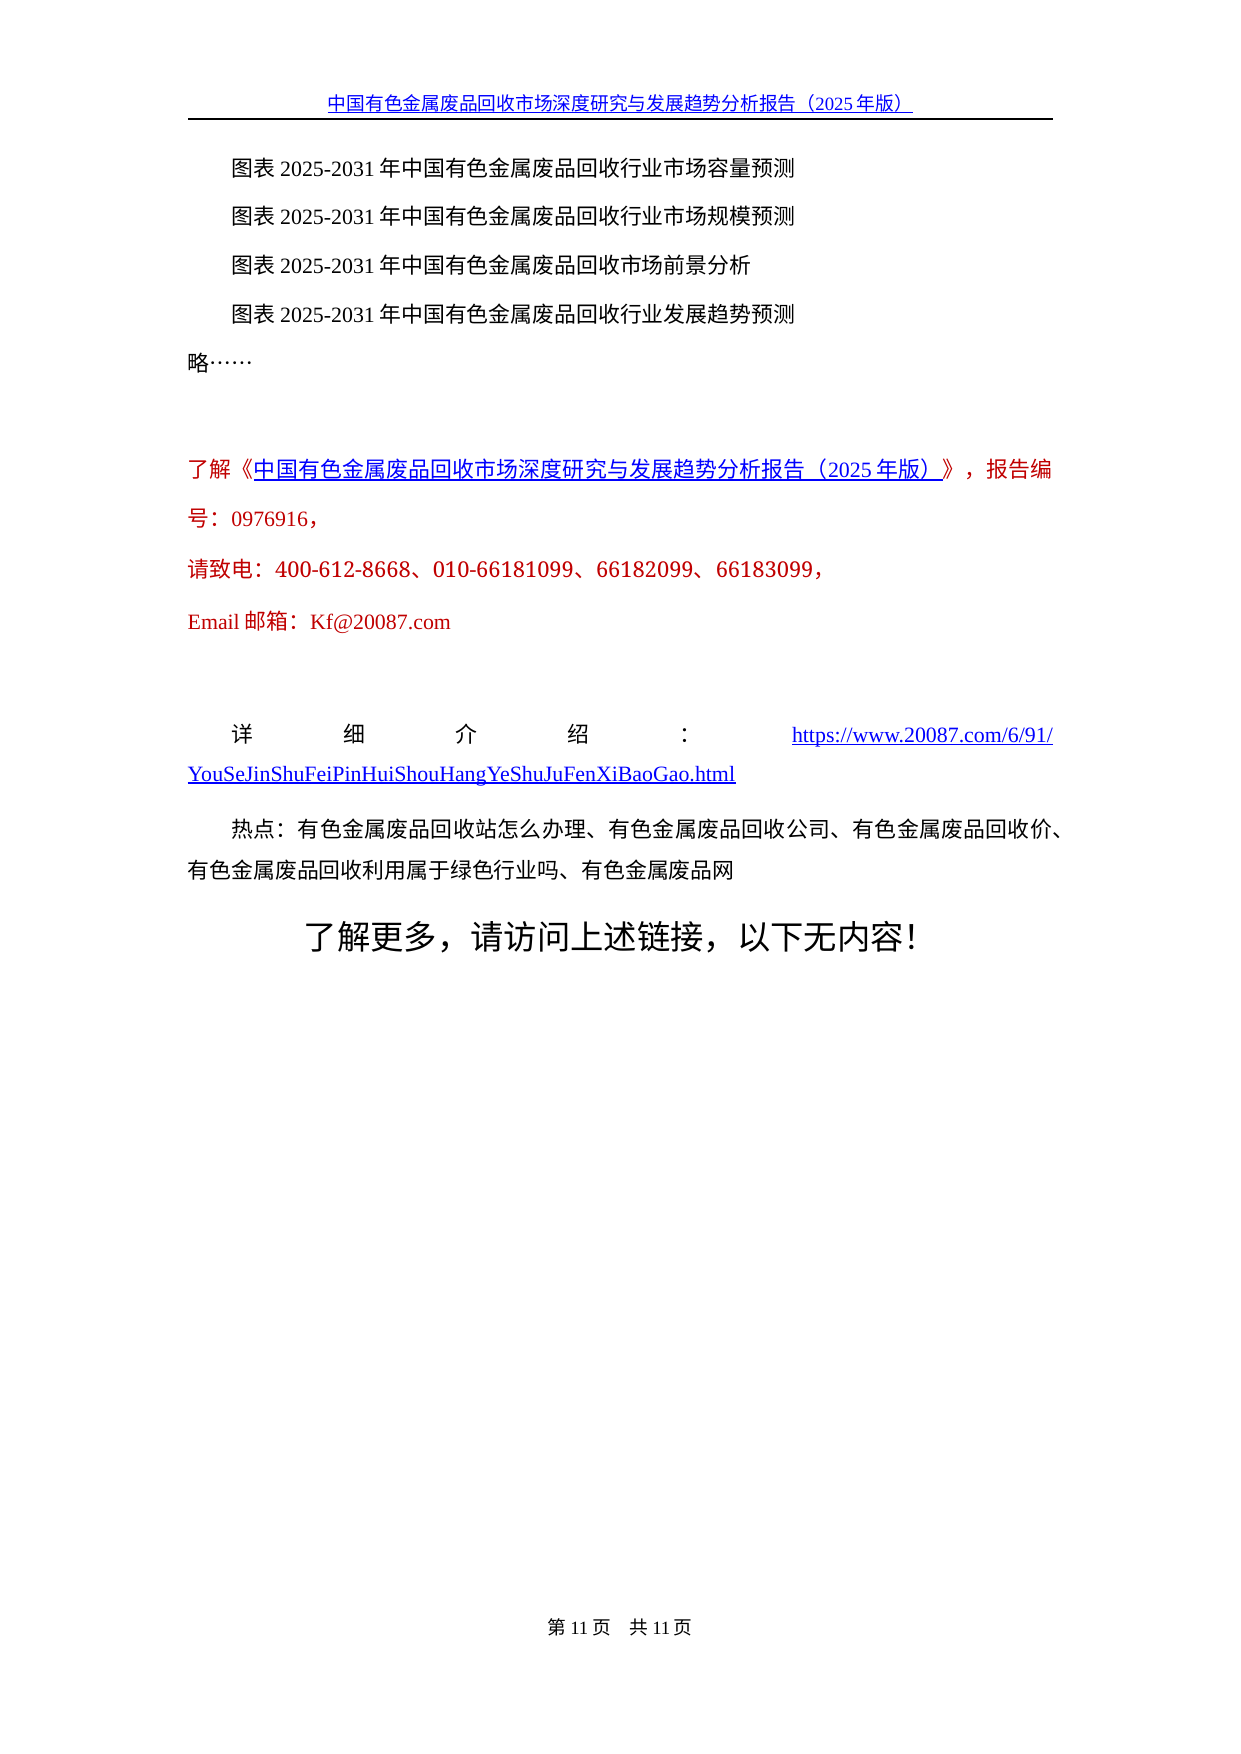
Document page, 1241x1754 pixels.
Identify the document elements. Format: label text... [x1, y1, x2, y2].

title 了解更多，请访问上述链接，以下无内容！ [187, 903, 1053, 968]
text 热点：有色金属废品回收站怎么办理、有色金属废品回收公司、有色金属废品回收价、有色金属废品回收利用属于绿色行业吗、有色金属废品网 [187, 812, 1053, 885]
text 了解《中国有色金属废品回收市场深度研究与发展趋势分析报告（2025年版）》，报告编号：0976916， [187, 452, 1053, 533]
text Email邮箱：Kf@20087.com [187, 603, 1053, 636]
text 请致电：400-612-8668、010-66181099、66182099、66183099， [187, 552, 1053, 584]
text 详细介绍：https://www.20087.com/6/91/YouSeJinShuFeiPinHuiShouHangYeShuJuFenXiBaoGao.html [187, 716, 1053, 789]
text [187, 150, 1053, 378]
